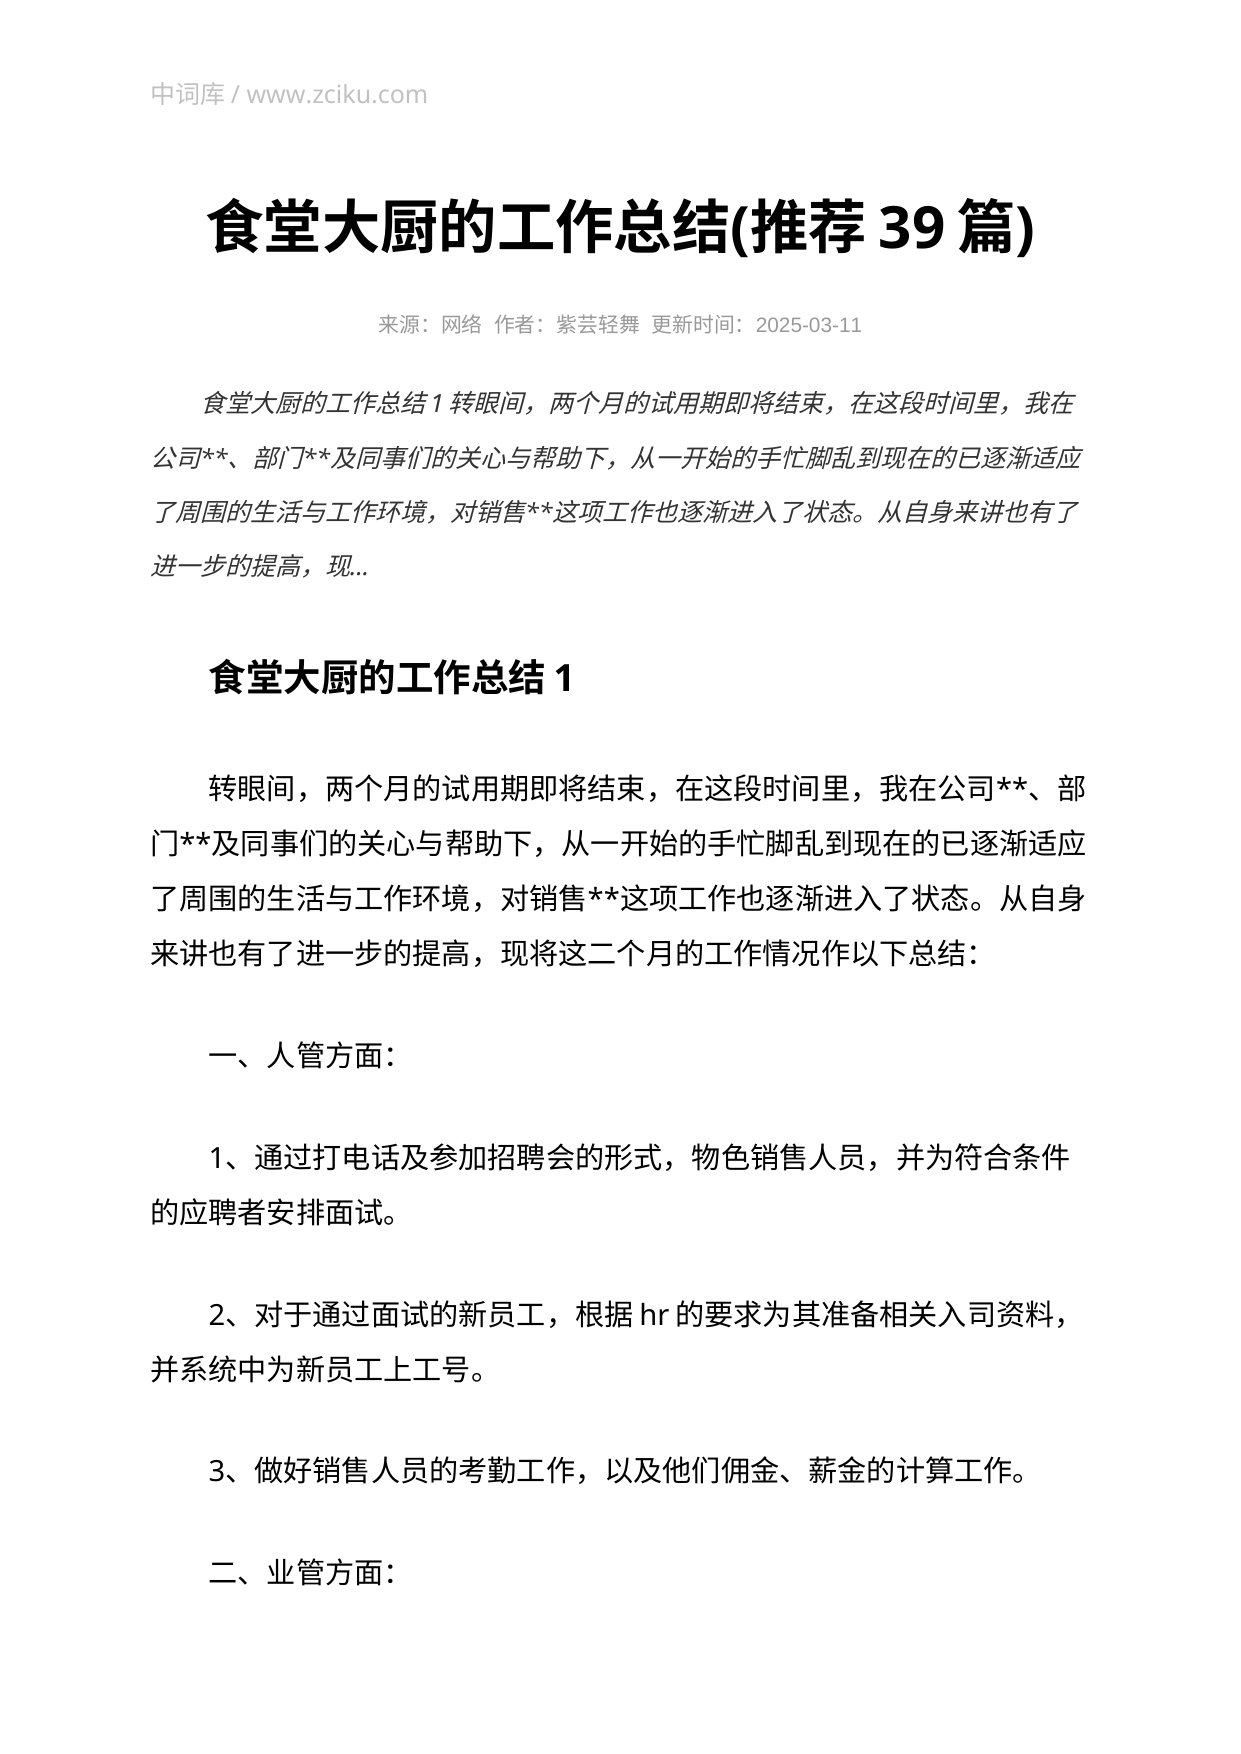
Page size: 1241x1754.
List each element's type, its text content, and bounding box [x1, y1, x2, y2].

subtitle 食堂大厨的工作总结(推荐39篇) [150, 181, 1090, 266]
text 来源：网络 作者：紫芸轻舞 更新时间：2025-03-11 [150, 313, 1090, 337]
text 食堂大厨的工作总结1 [150, 648, 1090, 703]
text 食堂大厨的工作总结1转眼间，两个月的试用期即将结束，在这段时间里，我在公司**、部门**及同事们的关心与帮助下，从一开始的手忙脚乱到现在的已逐渐适应了周围的生活与工作环境，对销售**这项工作也逐渐进入了状态。从自身来讲也有了进一步的提高，现... [150, 384, 1090, 583]
text 1、通过打电话及参加招聘会的形式，物色销售人员，并为符合条件的应聘者安排面试。 [150, 1134, 1090, 1232]
text 转眼间，两个月的试用期即将结束，在这段时间里，我在公司**、部门**及同事们的关心与帮助下，从一开始的手忙脚乱到现在的已逐渐适应了周围的生活与工作环境，对销售**这项工作也逐渐进入了状态。从自身来讲也有了进一步的提高，现将这二个月的工作情况作以下总结： [150, 766, 1090, 973]
text 2、对于通过面试的新员工，根据hr的要求为其准备相关入司资料，并系统中为新员工上工号。 [150, 1291, 1090, 1388]
text 一、人管方面： [150, 1032, 1090, 1075]
text 二、业管方面： [150, 1550, 1090, 1592]
text 3、做好销售人员的考勤工作，以及他们佣金、薪金的计算工作。 [150, 1448, 1090, 1490]
